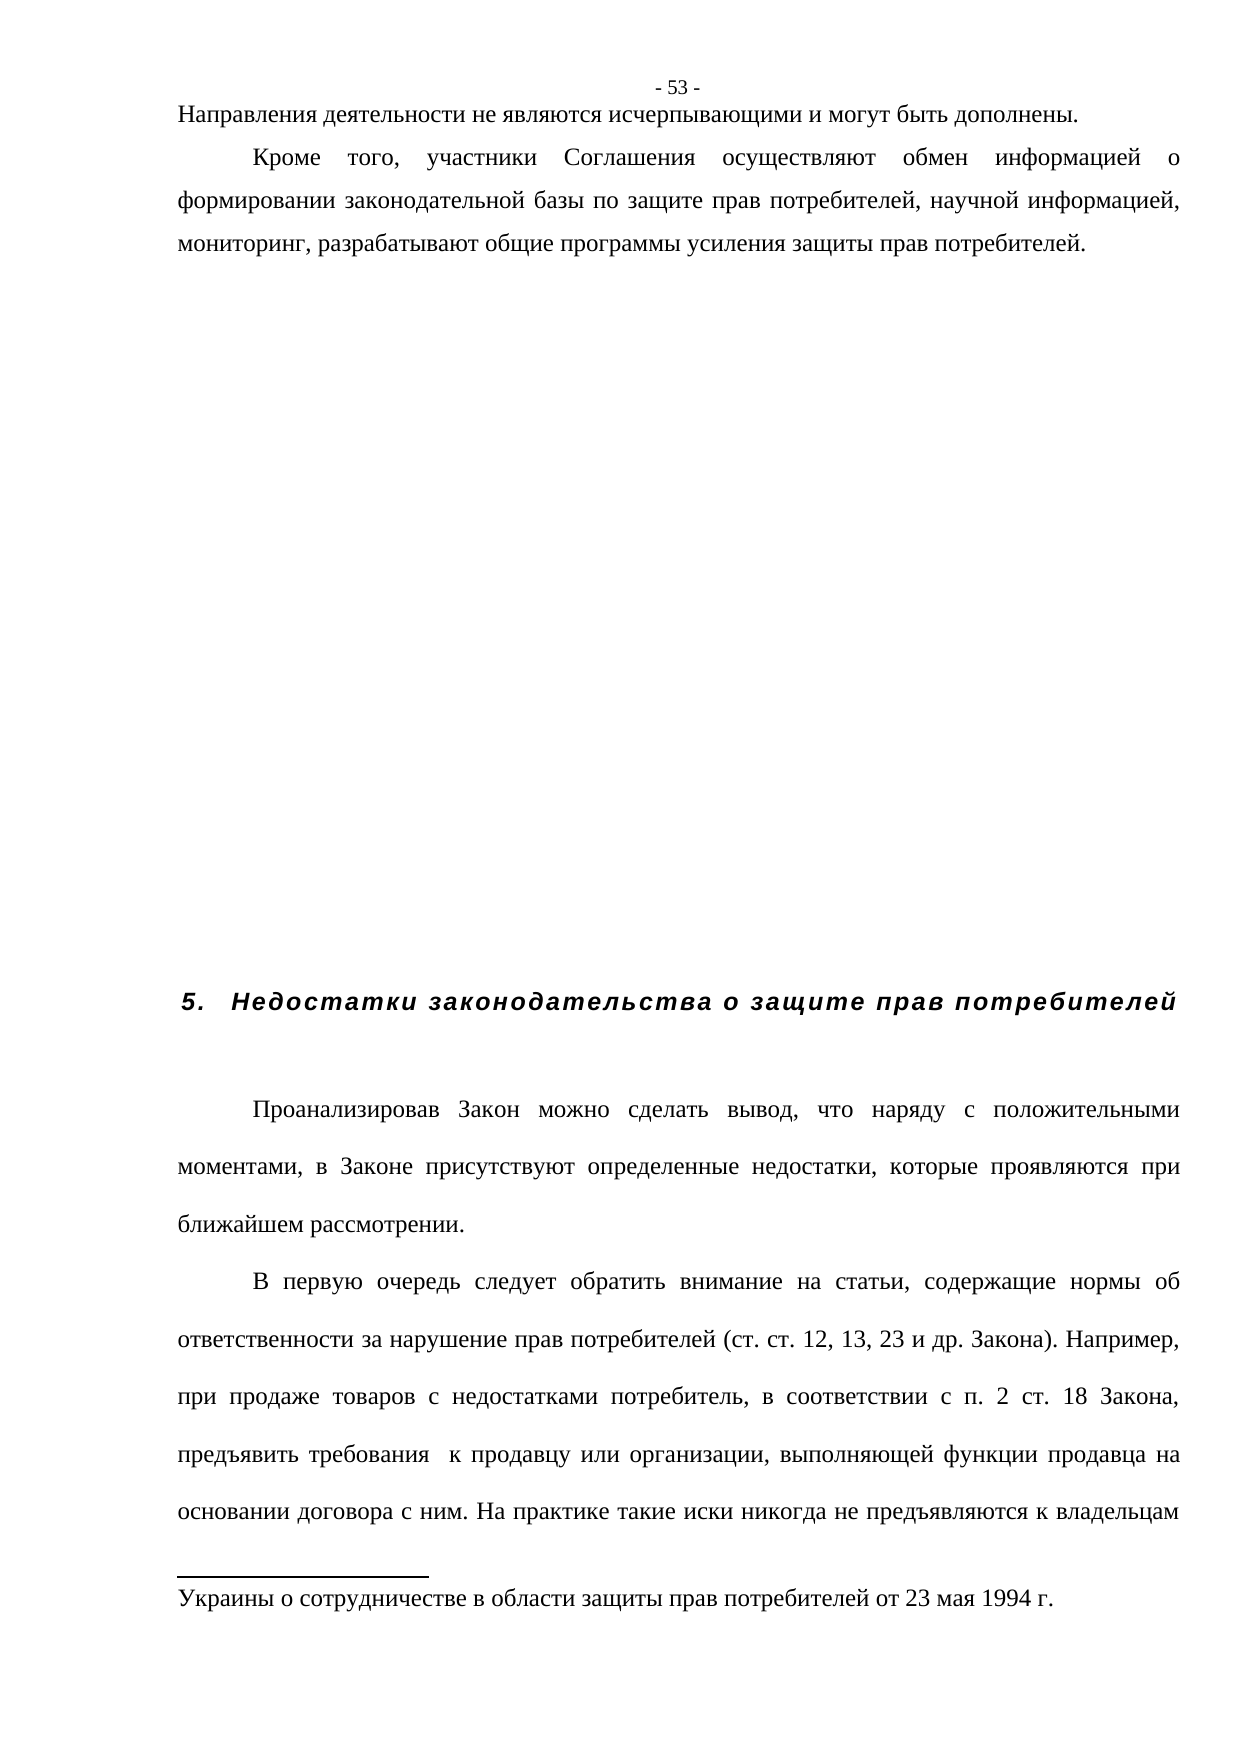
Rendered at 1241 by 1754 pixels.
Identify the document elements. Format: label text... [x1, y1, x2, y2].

text Кроме того, участники Соглашения осуществляют обмен информацией о формировании законодательной базы по защите прав потребителей, научной информацией, мониторинг, разрабатывают общие программы усиления защиты прав потребителей. [177, 142, 1181, 257]
subtitle Недостатки законодательства о защите прав потребителей [177, 987, 1181, 1015]
text Проанализировав Закон можно сделать вывод, что наряду с положительными моментами, в Законе присутствуют определенные недостатки, которые проявляются при ближайшем рассмотрении. [177, 1094, 1181, 1237]
text Направления деятельности не являются исчерпывающими и могут быть дополнены. [177, 99, 1181, 128]
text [177, 1266, 1181, 1525]
